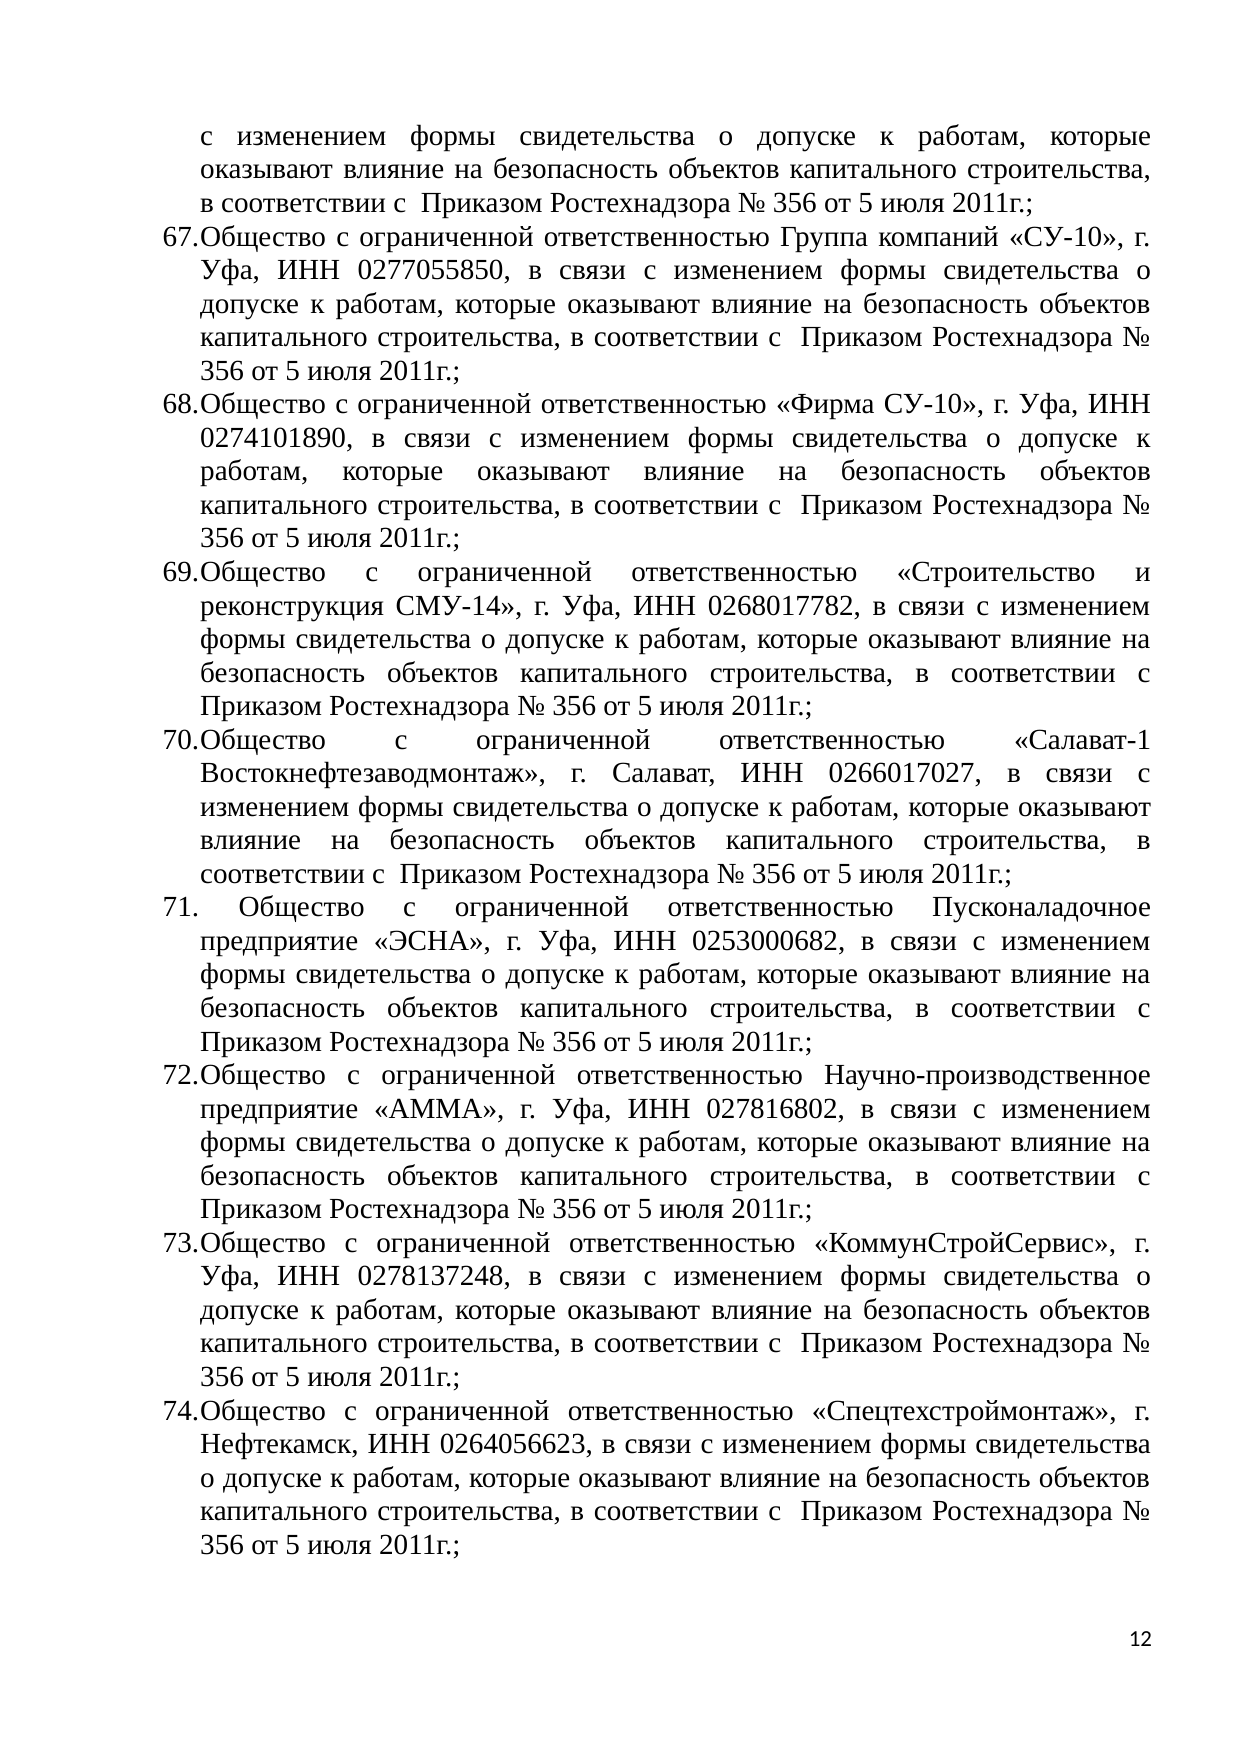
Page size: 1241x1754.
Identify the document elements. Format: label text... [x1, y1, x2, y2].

list Общество с ограниченной ответственностью «КоммунСтройСервис», г. Уфа, ИНН 0278137248, в связи с изменением формы свидетельства о допуске к работам, которые оказывают влияние на безопасность объектов капитального строительства, в соответствии с Приказом Ростехнадзора № 356 от 5 июля 2011г.; [162, 1225, 1152, 1393]
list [162, 118, 1152, 219]
list Общество с ограниченной ответственностью «Фирма СУ-10», г. Уфа, ИНН 0274101890, в связи с изменением формы свидетельства о допуске к работам, которые оказывают влияние на безопасность объектов капитального строительства, в соответствии с Приказом Ростехнадзора № 356 от 5 июля 2011г.; [162, 386, 1152, 554]
list Общество с ограниченной ответственностью «Строительство и реконструкция СМУ-14», г. Уфа, ИНН 0268017782, в связи с изменением формы свидетельства о допуске к работам, которые оказывают влияние на безопасность объектов капитального строительства, в соответствии с Приказом Ростехнадзора № 356 от 5 июля 2011г.; [162, 554, 1152, 722]
list Общество с ограниченной ответственностью «Салават-1 Востокнефтезаводмонтаж», г. Салават, ИНН 0266017027, в связи с изменением формы свидетельства о допуске к работам, которые оказывают влияние на безопасность объектов капитального строительства, в соответствии с Приказом Ростехнадзора № 356 от 5 июля 2011г.; [162, 722, 1152, 889]
list Общество с ограниченной ответственностью «Спецтехстроймонтаж», г. Нефтекамск, ИНН 0264056623, в связи с изменением формы свидетельства о допуске к работам, которые оказывают влияние на безопасность объектов капитального строительства, в соответствии с Приказом Ростехнадзора № 356 от 5 июля 2011г.; [162, 1393, 1152, 1560]
list Общество с ограниченной ответственностью Группа компаний «СУ-10», г. Уфа, ИНН 0277055850, в связи с изменением формы свидетельства о допуске к работам, которые оказывают влияние на безопасность объектов капитального строительства, в соответствии с Приказом Ростехнадзора № 356 от 5 июля 2011г.; [162, 219, 1152, 386]
list Общество с ограниченной ответственностью Пусконаладочное предприятие «ЭСНА», г. Уфа, ИНН 0253000682, в связи с изменением формы свидетельства о допуске к работам, которые оказывают влияние на безопасность объектов капитального строительства, в соответствии с Приказом Ростехнадзора № 356 от 5 июля 2011г.; [162, 889, 1152, 1057]
list Общество с ограниченной ответственностью Научно-производственное предприятие «АММА», г. Уфа, ИНН 027816802, в связи с изменением формы свидетельства о допуске к работам, которые оказывают влияние на безопасность объектов капитального строительства, в соответствии с Приказом Ростехнадзора № 356 от 5 июля 2011г.; [162, 1057, 1152, 1225]
